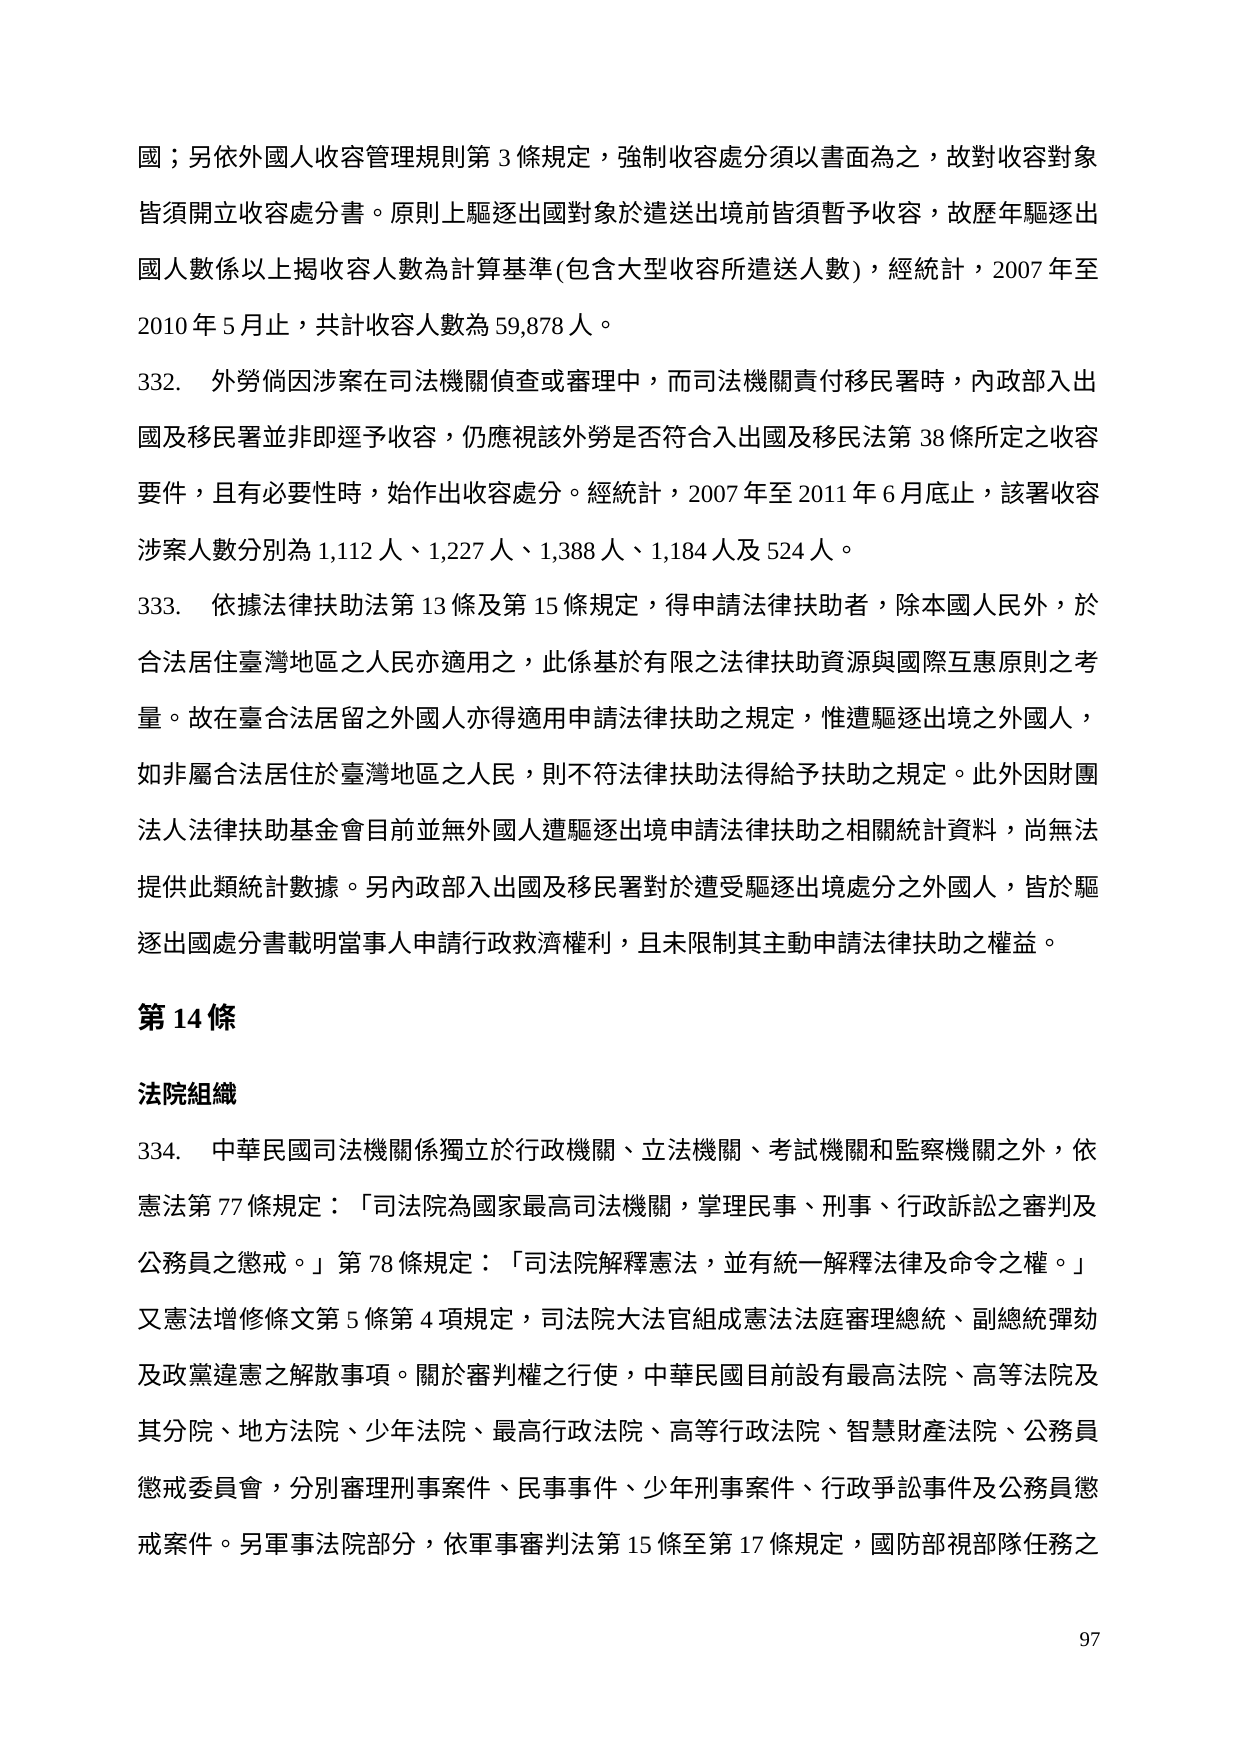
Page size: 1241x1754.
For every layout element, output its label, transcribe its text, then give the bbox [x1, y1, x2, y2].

text 第14條 [137, 978, 1100, 1053]
text 外勞倘因涉案在司法機關偵查或審理中，而司法機關責付移民署時，內政部入出國及移民署並非即逕予收容，仍應視該外勞是否符合入出國及移民法第38條所定之收容要件，且有必要性時，始作出收容處分。經統計，2007年至2011年6月底止，該署收容涉案人數分別為1,112人、1,227人、1,388人、1,184人及524人。 [137, 361, 1100, 567]
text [137, 1130, 1100, 1561]
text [137, 136, 1100, 343]
text 法院組織 [137, 1074, 1100, 1112]
text 依據法律扶助法第13條及第15條規定，得申請法律扶助者，除本國人民外，於合法居住臺灣地區之人民亦適用之，此係基於有限之法律扶助資源與國際互惠原則之考量。故在臺合法居留之外國人亦得適用申請法律扶助之規定，惟遭驅逐出境之外國人，如非屬合法居住於臺灣地區之人民，則不符法律扶助法得給予扶助之規定。此外因財團法人法律扶助基金會目前並無外國人遭驅逐出境申請法律扶助之相關統計資料，尚無法提供此類統計數據。另內政部入出國及移民署對於遭受驅逐出境處分之外國人，皆於驅逐出國處分書載明當事人申請行政救濟權利，且未限制其主動申請法律扶助之權益。 [137, 585, 1100, 960]
